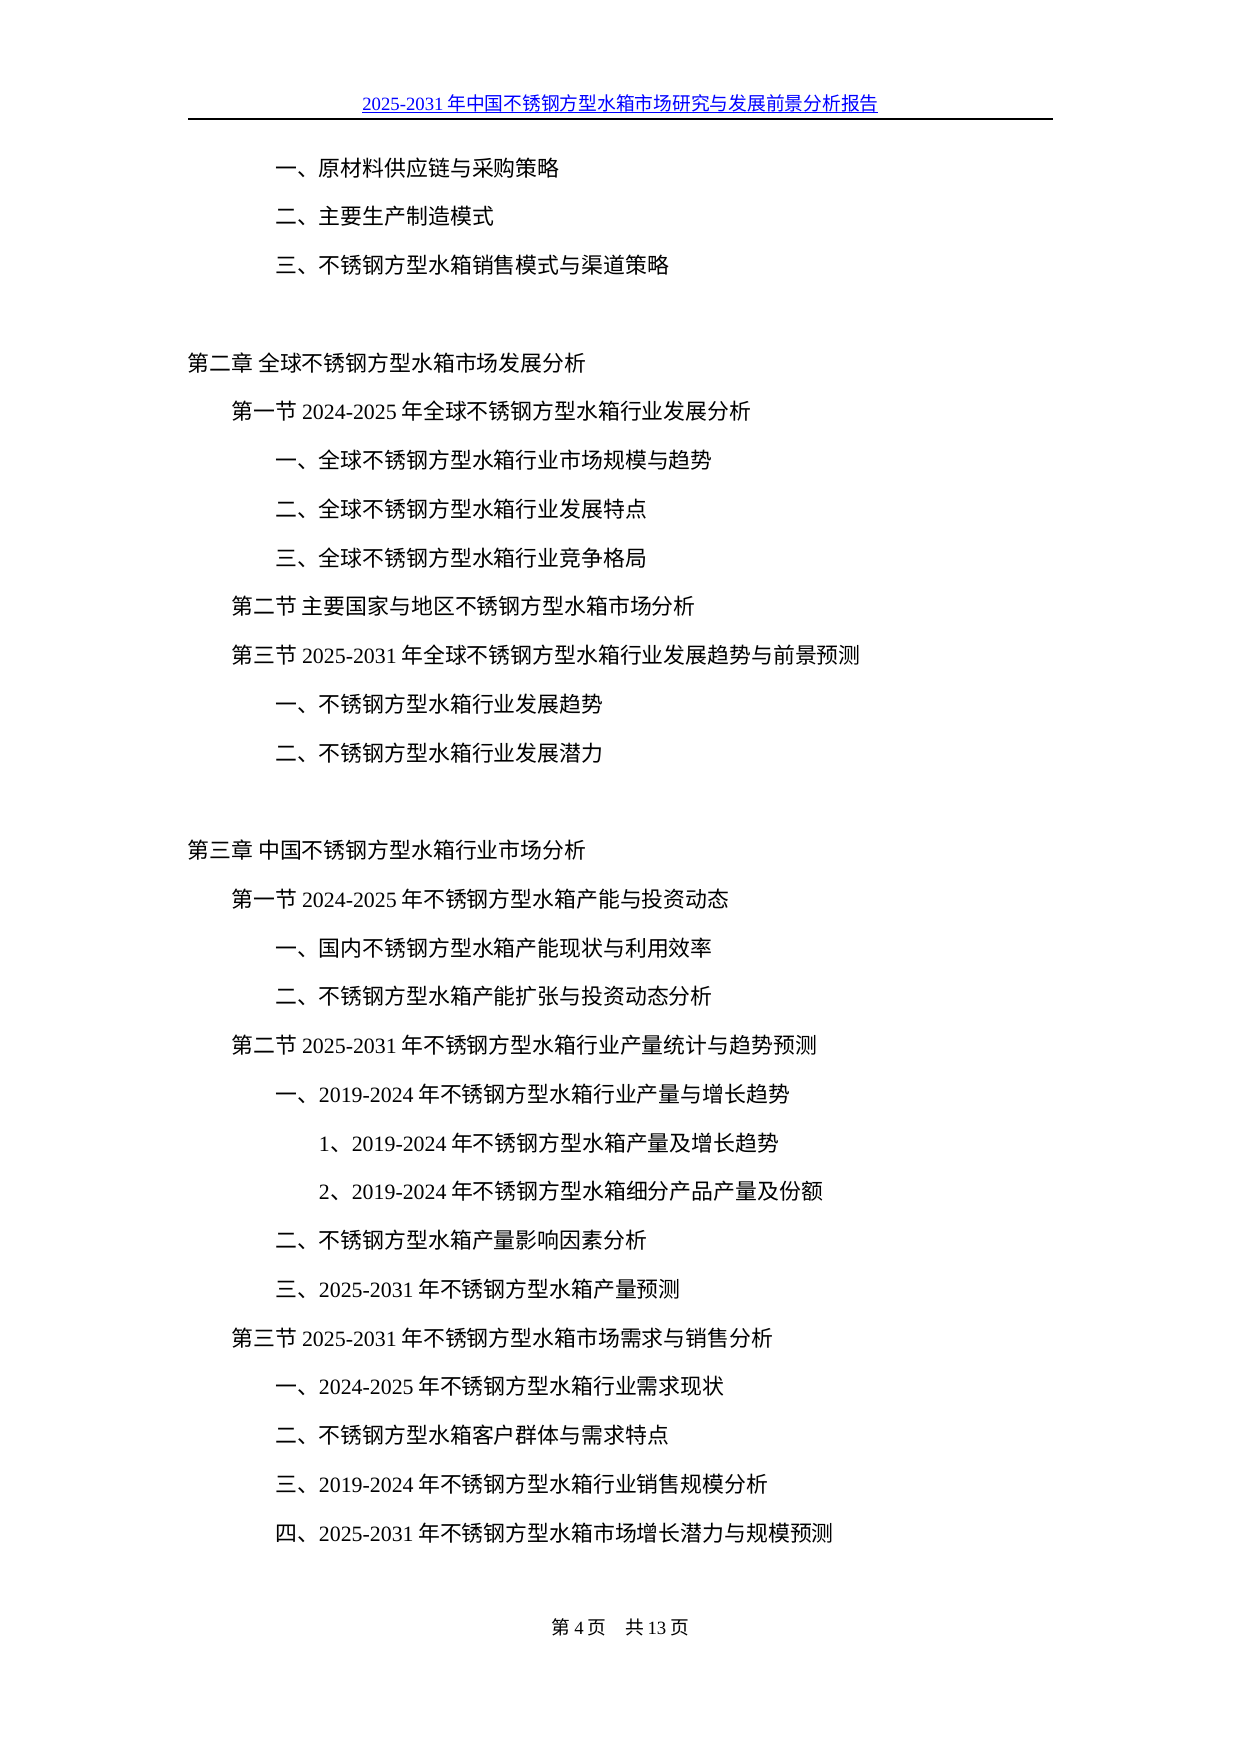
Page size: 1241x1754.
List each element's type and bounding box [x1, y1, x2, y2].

text [187, 150, 1053, 1548]
